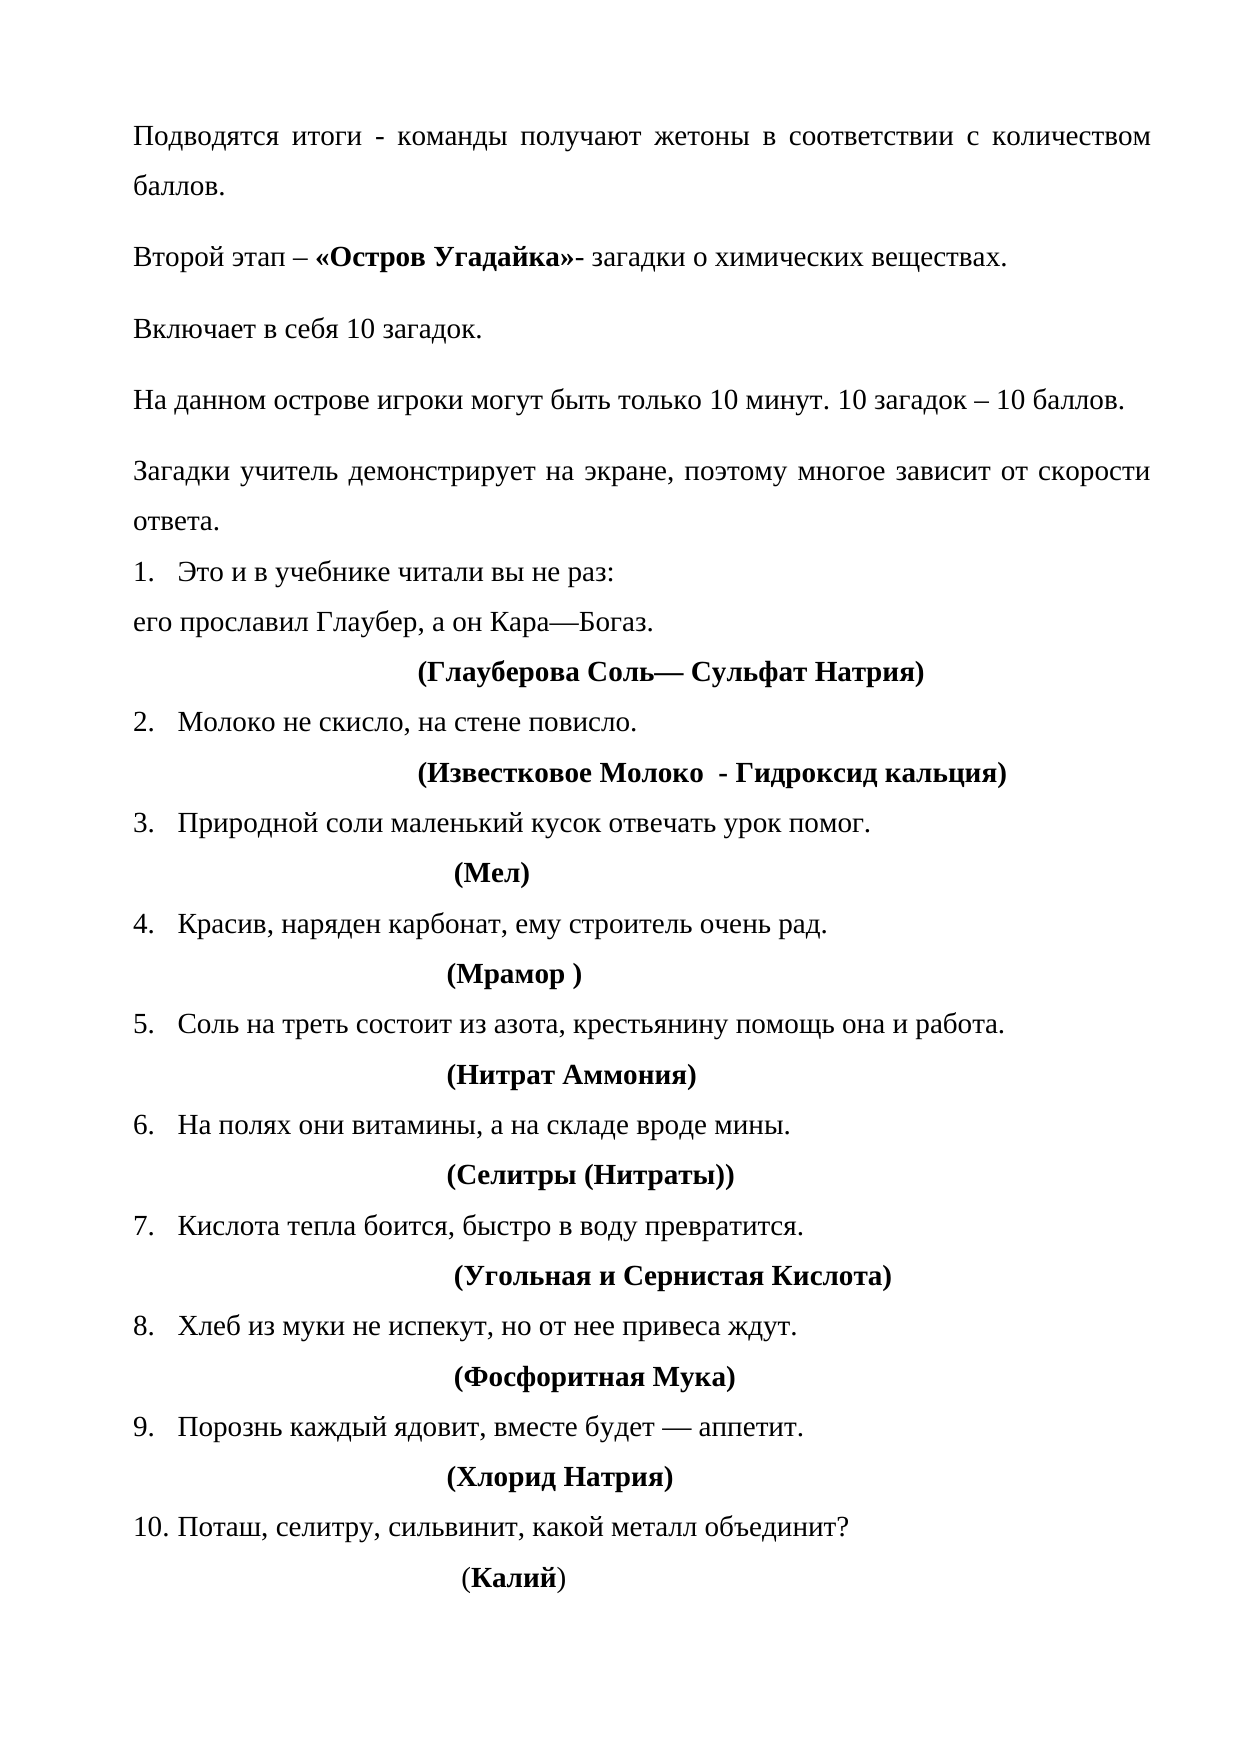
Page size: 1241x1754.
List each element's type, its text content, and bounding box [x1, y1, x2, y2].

list Поташ, селитру, сильвинит, какой металл объединит? [133, 1509, 1152, 1543]
text (Глауберова Соль— Сульфат Натрия) [133, 654, 1152, 688]
list Молоко не скисло, на стене повисло. [133, 704, 1152, 738]
list Природной соли маленький кусок отвечать урок помог. [133, 805, 1152, 839]
text (Мел) [133, 856, 1152, 889]
text (Хлорид Натрия) [133, 1459, 1152, 1493]
list Соль на треть состоит из азота, крестьянину помощь она и работа. [133, 1006, 1152, 1040]
text (Угольная и Сернистая Кислота) [133, 1258, 1152, 1292]
text Второй этап – «Остров Угадайка»- загадки о химических веществах. [133, 239, 1152, 273]
text Загадки учитель демонстрирует на экране, поэтому многое зависит от скорости ответа. [133, 453, 1152, 537]
list Красив, наряден карбонат, ему строитель очень рад. [133, 906, 1152, 939]
list На полях они витамины, а на складе вроде мины. [133, 1107, 1152, 1141]
text (Фосфоритная Мука) [133, 1359, 1152, 1392]
text (Селитры (Нитраты)) [133, 1157, 1152, 1191]
text На данном острове игроки могут быть только 10 минут. 10 загадок – 10 баллов. [133, 382, 1152, 415]
list Порознь каждый ядовит, вместе будет — аппетит. [133, 1409, 1152, 1442]
text (Мрамор ) [133, 956, 1152, 990]
text Подводятся итоги - команды получают жетоны в соответствии с количеством баллов. [133, 118, 1152, 202]
list Хлеб из муки не испекут, но от нее привеса ждут. [133, 1308, 1152, 1342]
text Включает в себя 10 загадок. [133, 311, 1152, 344]
text (Нитрат Аммония) [133, 1057, 1152, 1090]
list Это и в учебнике читали вы не раз: его прославил Глаубер, а он Кара—Богаз. [133, 554, 1152, 637]
text (Калий) [133, 1560, 1152, 1593]
list Кислота тепла боится, быстро в воду превратится. [133, 1208, 1152, 1241]
text (Известковое Молоко - Гидроксид кальция) [133, 755, 1152, 788]
